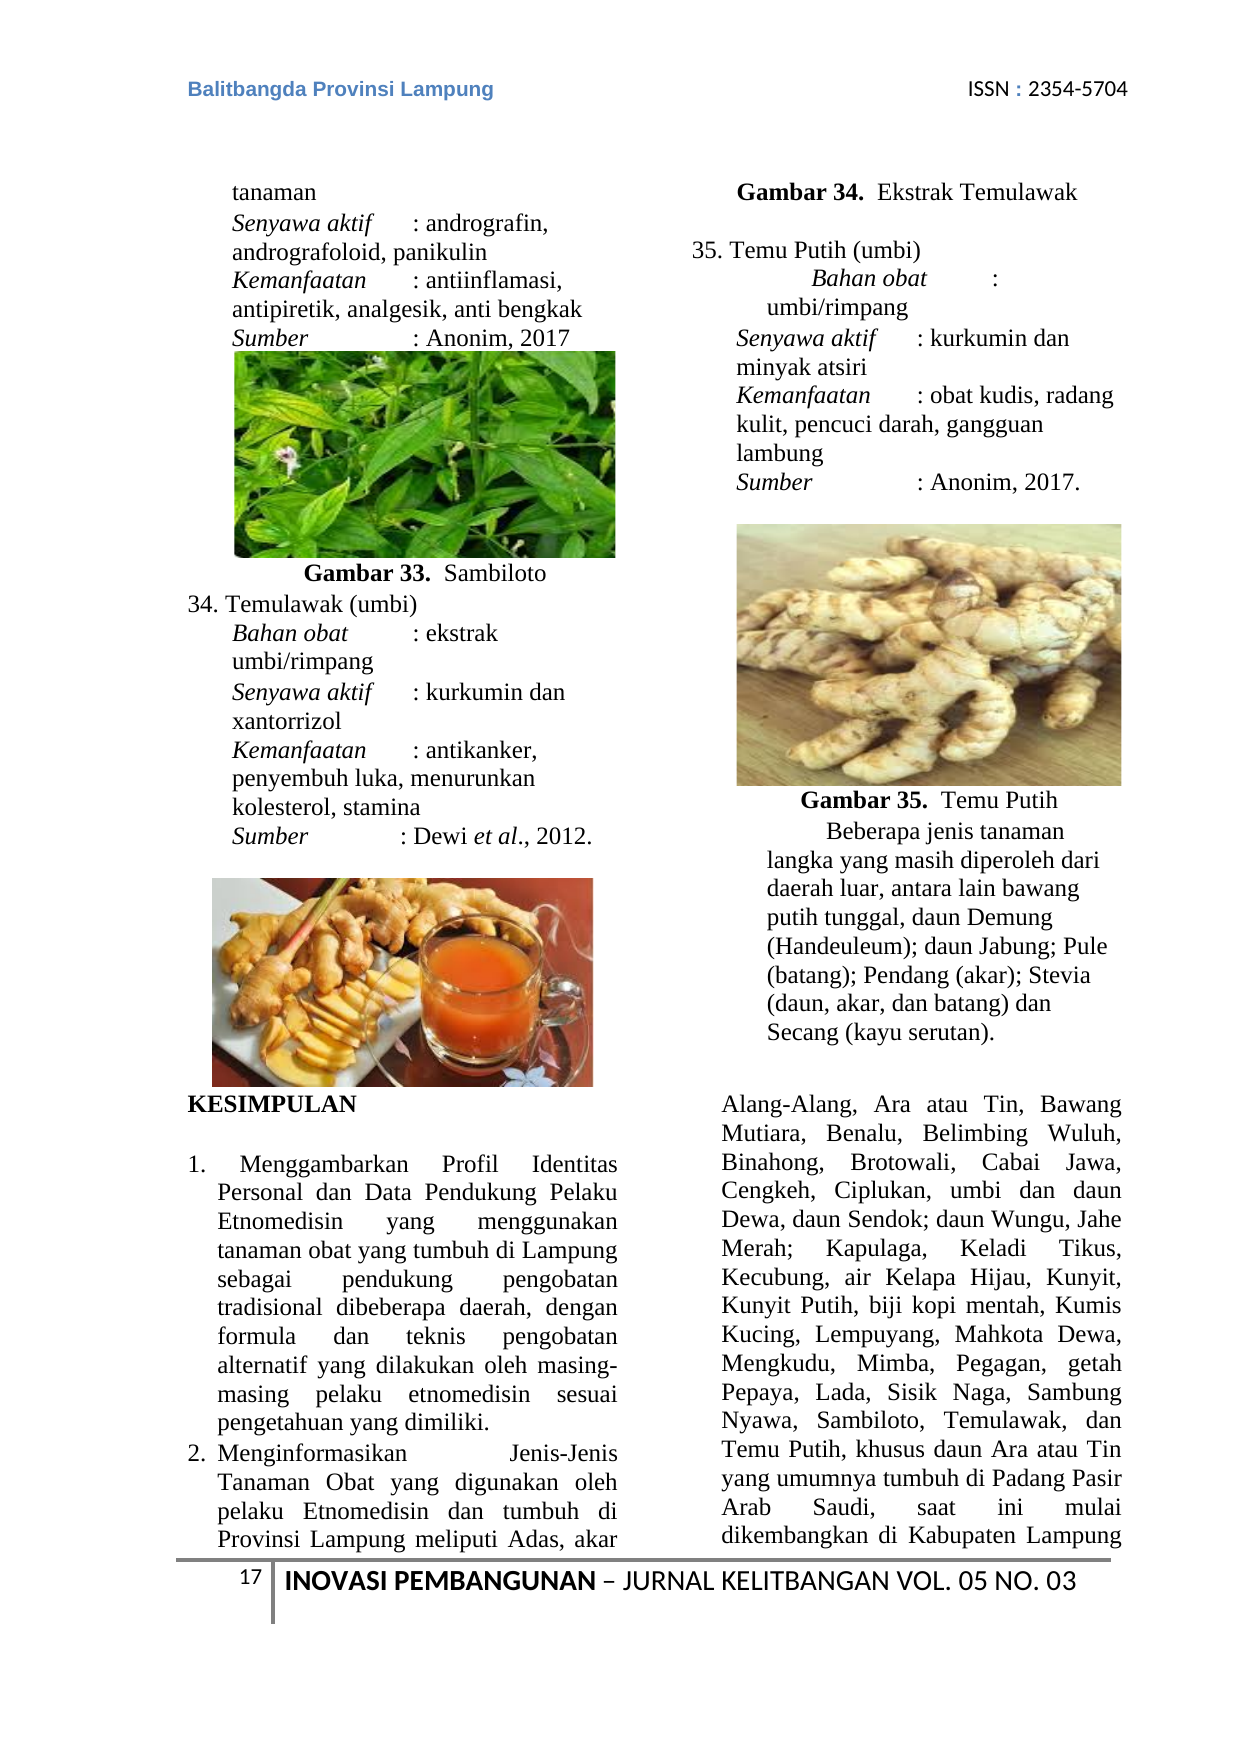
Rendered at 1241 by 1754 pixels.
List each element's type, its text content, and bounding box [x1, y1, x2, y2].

list Gambar 33. Sambiloto [217, 558, 618, 587]
text Bahan obat : umbi/rimpang [767, 263, 1122, 321]
list Sumber : Anonim, 2017 [232, 323, 618, 352]
text 35. Temu Putih (umbi) [692, 235, 1122, 263]
text Bahan obat : ekstrak umbi/rimpang [232, 618, 618, 675]
text Beberapa jenis tanaman langka yang masih diperoleh dari daerah luar, antara lain bawang putih tunggal, daun Demung (Handeuleum); daun Jabung; Pule (batang); Pendang (akar); Stevia (daun, akar, dan batang) dan Secang (kayu serutan). [767, 816, 1122, 1046]
list Sumber : Anonim, 2017. [721, 467, 1122, 496]
text KESIMPULAN [187, 1089, 618, 1118]
list Senyawa aktif : andrografin, andrografoloid, panikulin [232, 208, 618, 266]
picture [212, 878, 594, 1087]
text Gambar 34. Ekstrak Temulawak [692, 177, 1122, 206]
list Senyawa aktif : kurkumin dan xantorrizol [232, 677, 618, 735]
list Sumber : Dewi et al., 2012. [232, 821, 618, 850]
picture [736, 524, 1122, 786]
text Bahan obat : seluruh bagian tanaman [232, 177, 618, 206]
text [187, 1438, 618, 1553]
text 34. Temulawak (umbi) [187, 589, 618, 618]
list Kemanfaatan : obat kudis, radang kulit, pencuci darah, gangguan lambung [736, 381, 1122, 467]
picture [234, 351, 616, 558]
list Kemanfaatan : antikanker, penyembuh luka, menurunkan kolesterol, stamina [232, 735, 618, 821]
text 1. Menggambarkan Profil Identitas Personal dan Data Pendukung Pelaku Etnomedisin yang menggunakan tanaman obat yang tumbuh di Lampung sebagai pendukung pengobatan tradisional dibeberapa daerah, dengan formula dan teknis pengobatan alternatif yang dilakukan oleh masing-masing pelaku etnomedisin sesuai pengetahuan yang dimiliki. [187, 1149, 618, 1436]
list Kemanfaatan : antiinflamasi, antipiretik, analgesik, anti bengkak [232, 266, 618, 323]
list Gambar 35. Temu Putih [721, 785, 1122, 814]
list Senyawa aktif : kurkumin dan minyak atsiri [736, 323, 1122, 381]
